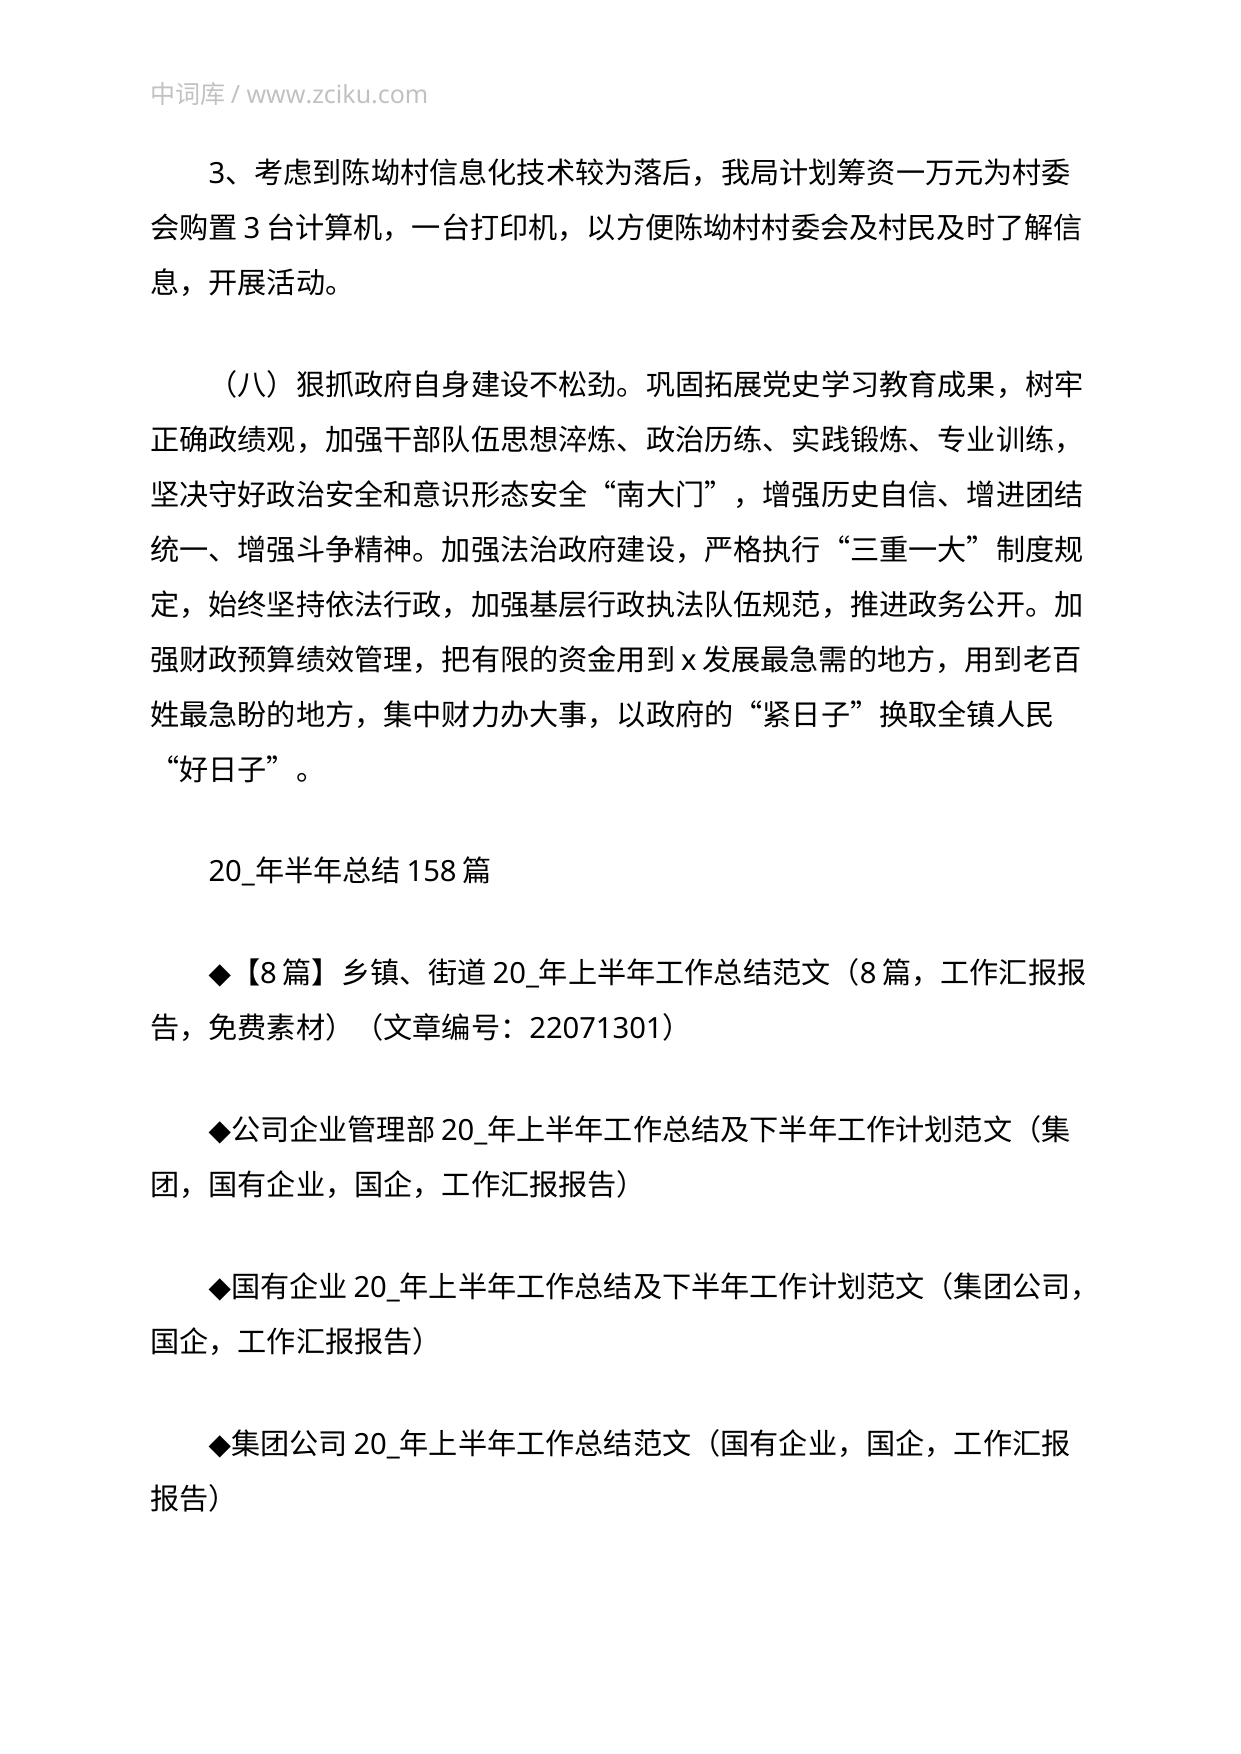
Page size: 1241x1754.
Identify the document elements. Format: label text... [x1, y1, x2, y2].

text 20_年半年总结158篇 [150, 848, 1090, 890]
text ◆公司企业管理部20_年上半年工作总结及下半年工作计划范文（集团，国有企业，国企，工作汇报报告） [150, 1107, 1090, 1204]
text ◆【8篇】乡镇、街道20_年上半年工作总结范文（8篇，工作汇报报告，免费素材）（文章编号：22071301） [150, 950, 1090, 1047]
text （八）狠抓政府自身建设不松劲。巩固拓展党史学习教育成果，树牢正确政绩观，加强干部队伍思想淬炼、政治历练、实践锻炼、专业训练，坚决守好政治安全和意识形态安全“南大门”，增强历史自信、增进团结统一、增强斗争精神。加强法治政府建设，严格执行“三重一大”制度规定，始终坚持依法行政，加强基层行政执法队伍规范，推进政务公开。加强财政预算绩效管理，把有限的资金用到x发展最急需的地方，用到老百姓最急盼的地方，集中财力办大事，以政府的“紧日子”换取全镇人民“好日子”。 [150, 362, 1090, 788]
text ◆国有企业20_年上半年工作总结及下半年工作计划范文（集团公司，国企，工作汇报报告） [150, 1264, 1090, 1361]
text ◆集团公司20_年上半年工作总结范文（国有企业，国企，工作汇报报告） [150, 1420, 1090, 1518]
text 3、考虑到陈坳村信息化技术较为落后，我局计划筹资一万元为村委会购置3台计算机，一台打印机，以方便陈坳村村委会及村民及时了解信息，开展活动。 [150, 150, 1090, 302]
